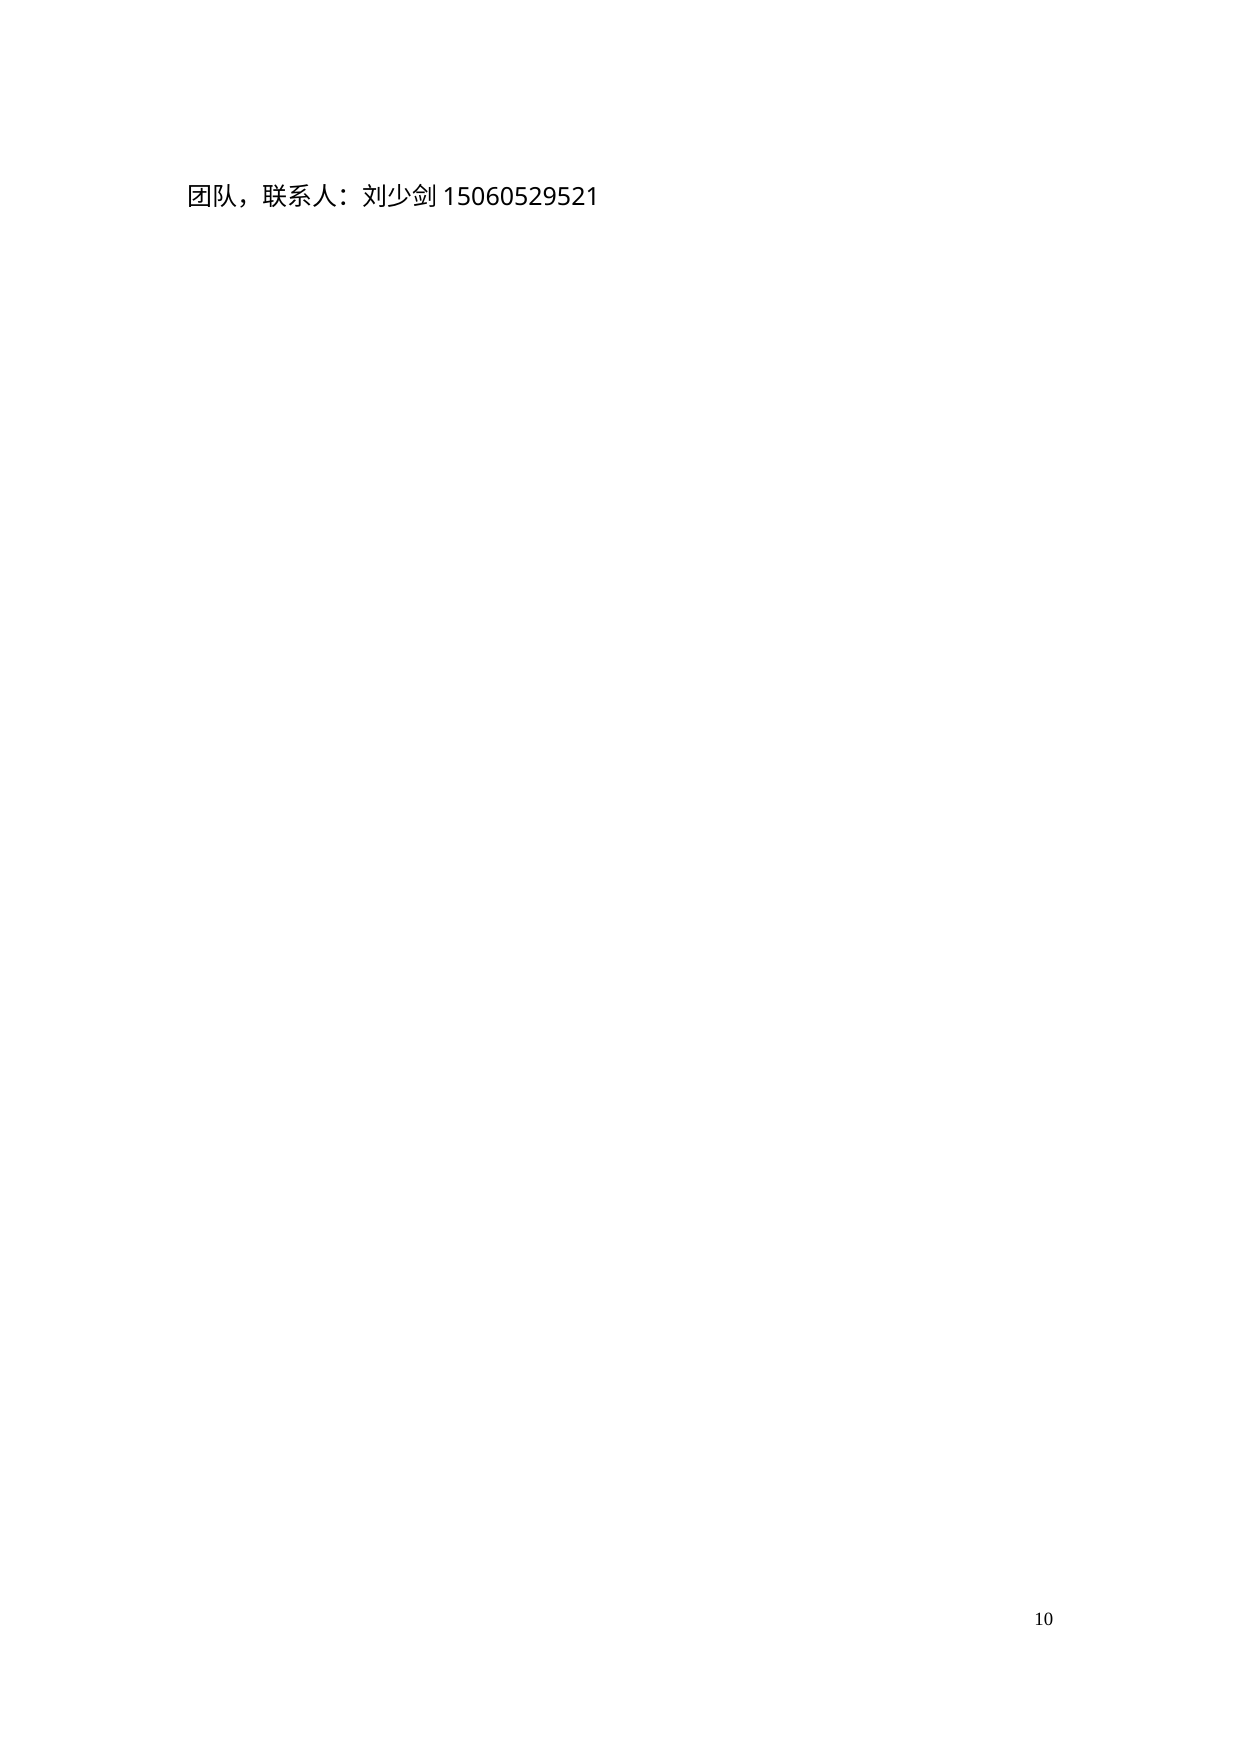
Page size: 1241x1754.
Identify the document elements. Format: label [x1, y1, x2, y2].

text [187, 162, 1053, 227]
